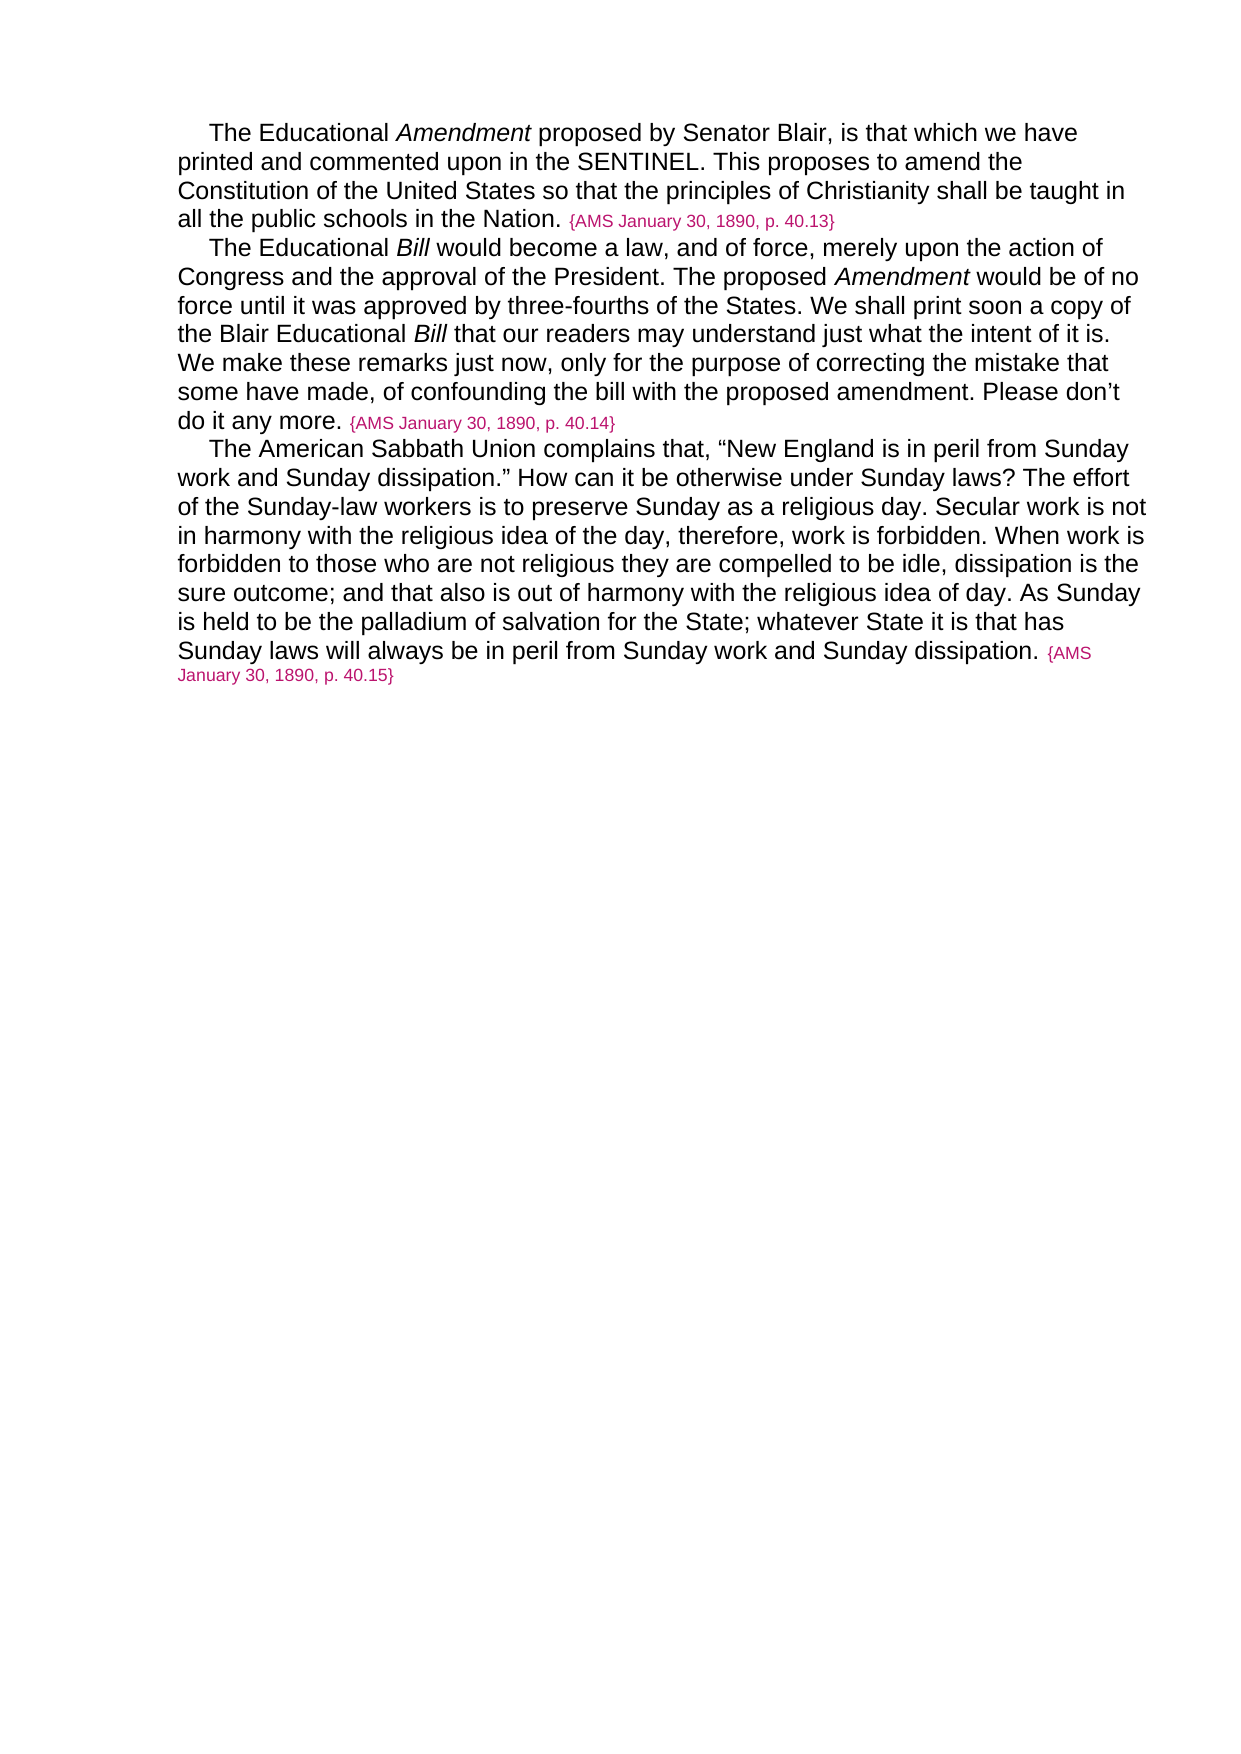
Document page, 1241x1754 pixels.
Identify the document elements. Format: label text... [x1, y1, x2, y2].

text The American Sabbath Union complains that, “New England is in peril from Sunday work and Sunday dissipation.” How can it be otherwise under Sunday laws? The effort of the Sunday-law workers is to preserve Sunday as a religious day. Secular work is not in harmony with the religious idea of the day, therefore, work is forbidden. When work is forbidden to those who are not religious they are compelled to be idle, dissipation is the sure outcome; and that also is out of harmony with the religious idea of day. As Sunday is held to be the palladium of salvation for the State; whatever State it is that has Sunday laws will always be in peril from Sunday work and Sunday dissipation. {AMS January 30, 1890, p. 40.15} [177, 434, 1152, 685]
text The Educational Bill would become a law, and of force, merely upon the action of Congress and the approval of the President. The proposed Amendment would be of no force until it was approved by three-fourths of the States. We shall print soon a copy of the Blair Educational Bill that our readers may understand just what the intent of it is. We make these remarks just now, only for the purpose of correcting the mistake that some have made, of confounding the bill with the proposed amendment. Please don’t do it any more. {AMS January 30, 1890, p. 40.14} [177, 233, 1152, 434]
text The Educational Amendment proposed by Senator Blair, is that which we have printed and commented upon in the SENTINEL. This proposes to amend the Constitution of the United States so that the principles of Christianity shall be taught in all the public schools in the Nation. {AMS January 30, 1890, p. 40.13} [177, 118, 1152, 233]
